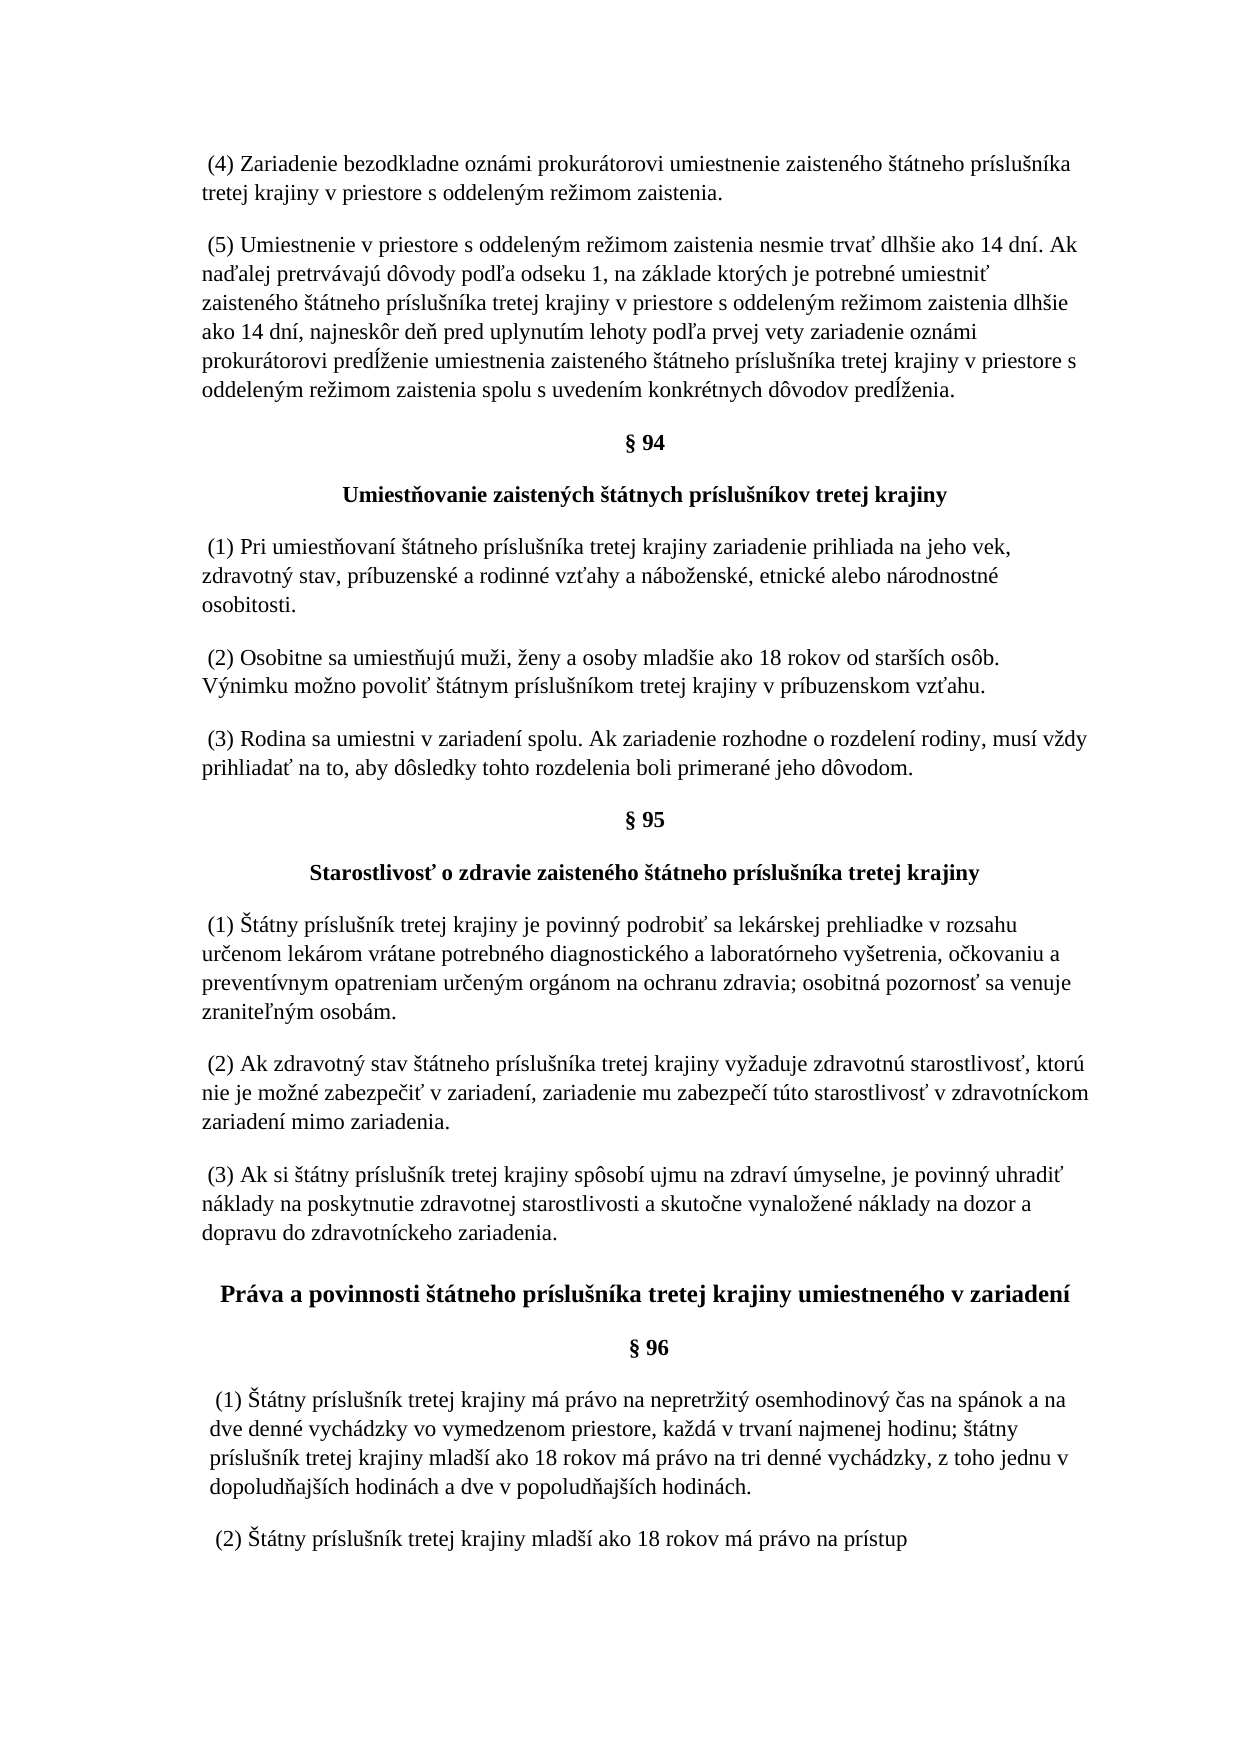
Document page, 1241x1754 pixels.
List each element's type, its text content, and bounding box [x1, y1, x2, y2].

text (1) Pri umiestňovaní štátneho príslušníka tretej krajiny zariadenie prihliada na jeho vek, zdravotný stav, príbuzenské a rodinné vzťahy a náboženské, etnické alebo národnostné osobitosti. [202, 533, 1090, 618]
text (2) Štátny príslušník tretej krajiny mladší ako 18 rokov má právo na prístup [209, 1526, 1090, 1552]
text (4) Zariadenie bezodkladne oznámi prokurátorovi umiestnenie zaisteného štátneho príslušníka tretej krajiny v priestore s oddeleným režimom zaistenia. [202, 150, 1090, 205]
text (2) Osobitne sa umiestňujú muži, ženy a osoby mladšie ako 18 rokov od starších osôb. Výnimku možno povoliť štátnym príslušníkom tretej krajiny v príbuzenskom vzťahu. [202, 644, 1090, 699]
text Starostlivosť o zdravie zaisteného štátneho príslušníka tretej krajiny [194, 859, 1090, 885]
text (3) Ak si štátny príslušník tretej krajiny spôsobí ujmu na zdraví úmyselne, je povinný uhradiť náklady na poskytnutie zdravotnej starostlivosti a skutočne vynaložené náklady na dozor a dopravu do zdravotníckeho zariadenia. [202, 1161, 1090, 1245]
text § 96 [202, 1334, 1090, 1360]
text Umiestňovanie zaistených štátnych príslušníkov tretej krajiny [194, 481, 1090, 507]
text Práva a povinnosti štátneho príslušníka tretej krajiny umiestneného v zariadení [194, 1279, 1090, 1308]
text (2) Ak zdravotný stav štátneho príslušníka tretej krajiny vyžaduje zdravotnú starostlivosť, ktorú nie je možné zabezpečiť v zariadení, zariadenie mu zabezpečí túto starostlivosť v zdravotníckom zariadení mimo zariadenia. [202, 1050, 1090, 1135]
text § 94 [194, 428, 1090, 455]
text § 95 [194, 806, 1090, 833]
text (1) Štátny príslušník tretej krajiny má právo na nepretržitý osemhodinový čas na spánok a na dve denné vychádzky vo vymedzenom priestore, každá v trvaní najmenej hodinu; štátny príslušník tretej krajiny mladší ako 18 rokov má právo na tri denné vychádzky, z toho jednu v dopoludňajších hodinách a dve v popoludňajších hodinách. [209, 1386, 1090, 1499]
text (5) Umiestnenie v priestore s oddeleným režimom zaistenia nesmie trvať dlhšie ako 14 dní. Ak naďalej pretrvávajú dôvody podľa odseku 1, na základe ktorých je potrebné umiestniť zaisteného štátneho príslušníka tretej krajiny v priestore s oddeleným režimom zaistenia dlhšie ako 14 dní, najneskôr deň pred uplynutím lehoty podľa prvej vety zariadenie oznámi prokurátorovi predĺženie umiestnenia zaisteného štátneho príslušníka tretej krajiny v priestore s oddeleným režimom zaistenia spolu s uvedením konkrétnych dôvodov predĺženia. [202, 231, 1090, 402]
text (1) Štátny príslušník tretej krajiny je povinný podrobiť sa lekárskej prehliadke v rozsahu určenom lekárom vrátane potrebného diagnostického a laboratórneho vyšetrenia, očkovaniu a preventívnym opatreniam určeným orgánom na ochranu zdravia; osobitná pozornosť sa venuje zraniteľným osobám. [202, 911, 1090, 1024]
text (3) Rodina sa umiestni v zariadení spolu. Ak zariadenie rozhodne o rozdelení rodiny, musí vždy prihliadať na to, aby dôsledky tohto rozdelenia boli primerané jeho dôvodom. [202, 725, 1090, 780]
